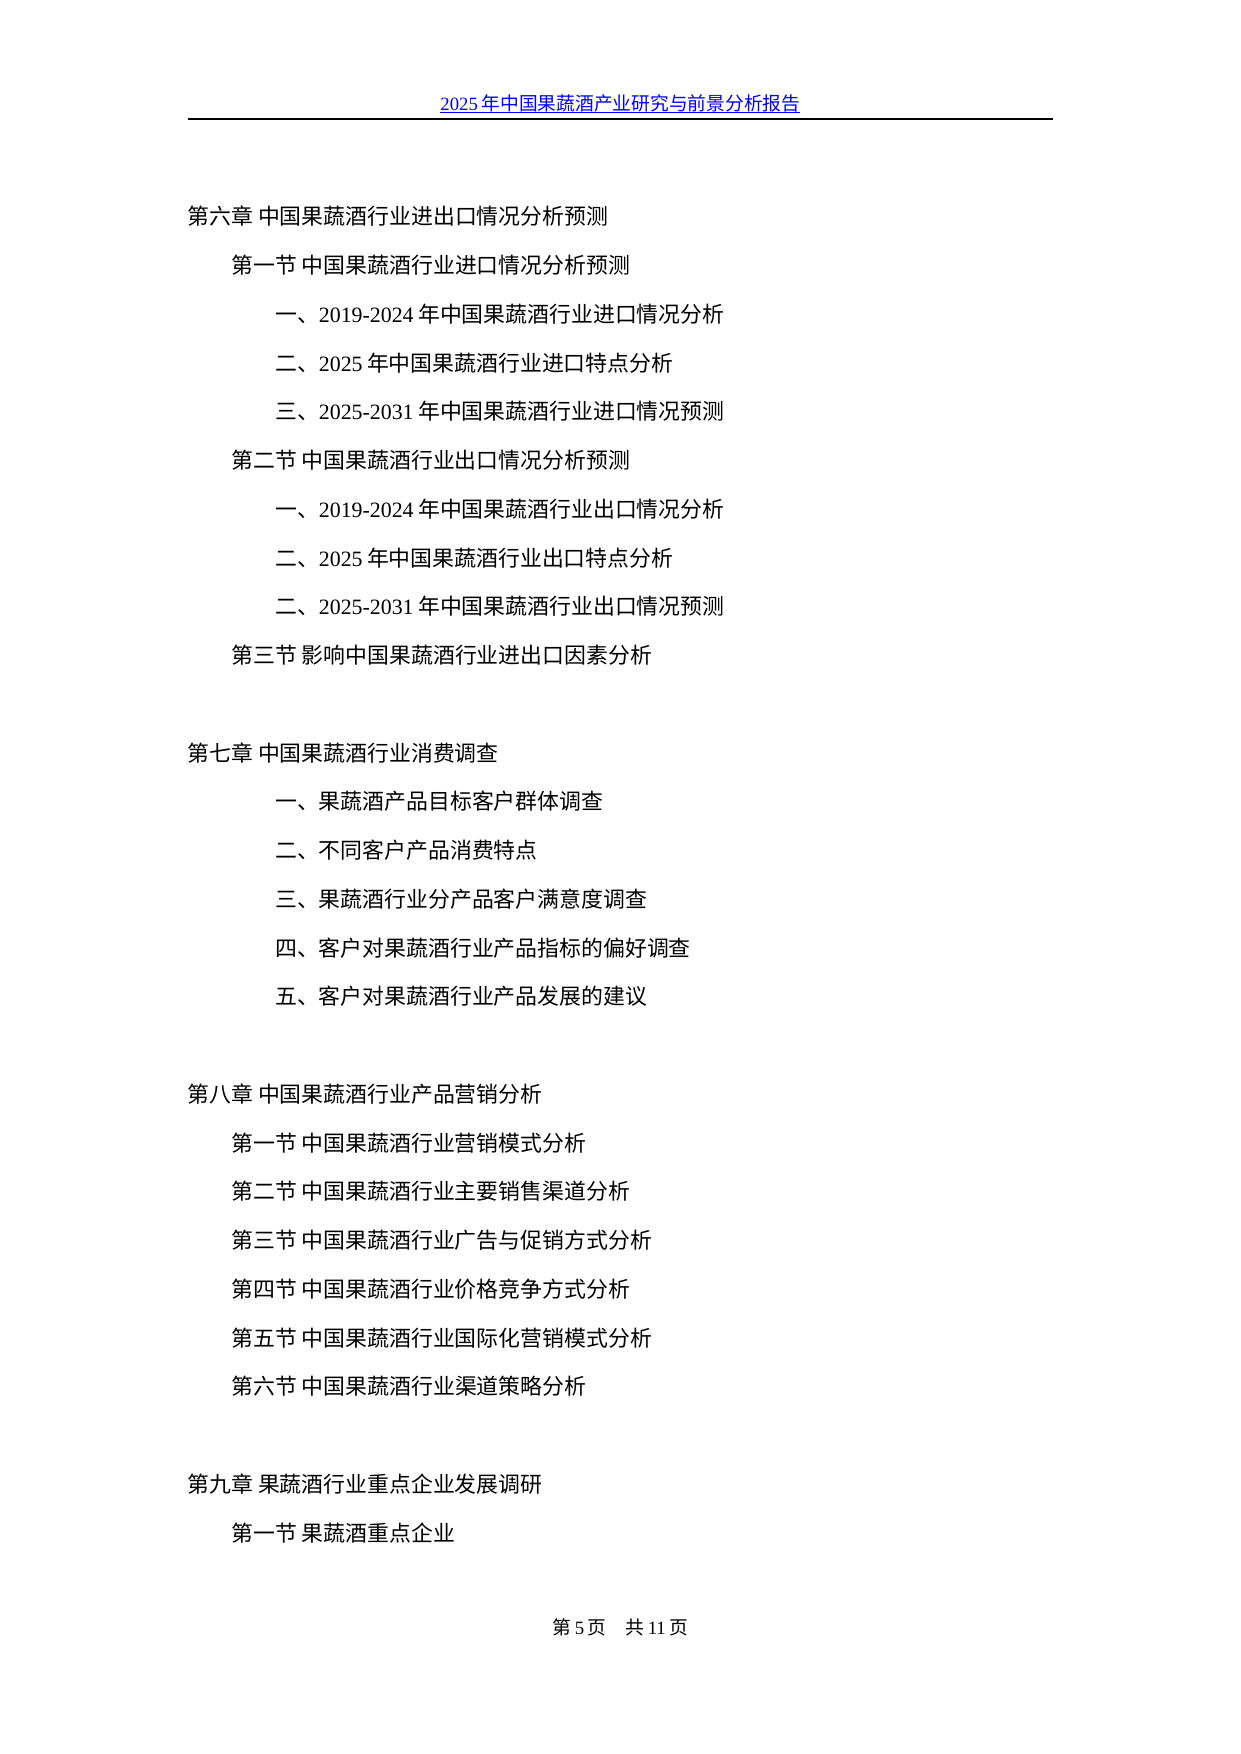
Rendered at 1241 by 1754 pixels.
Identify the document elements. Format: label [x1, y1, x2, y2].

text [187, 150, 1053, 1548]
